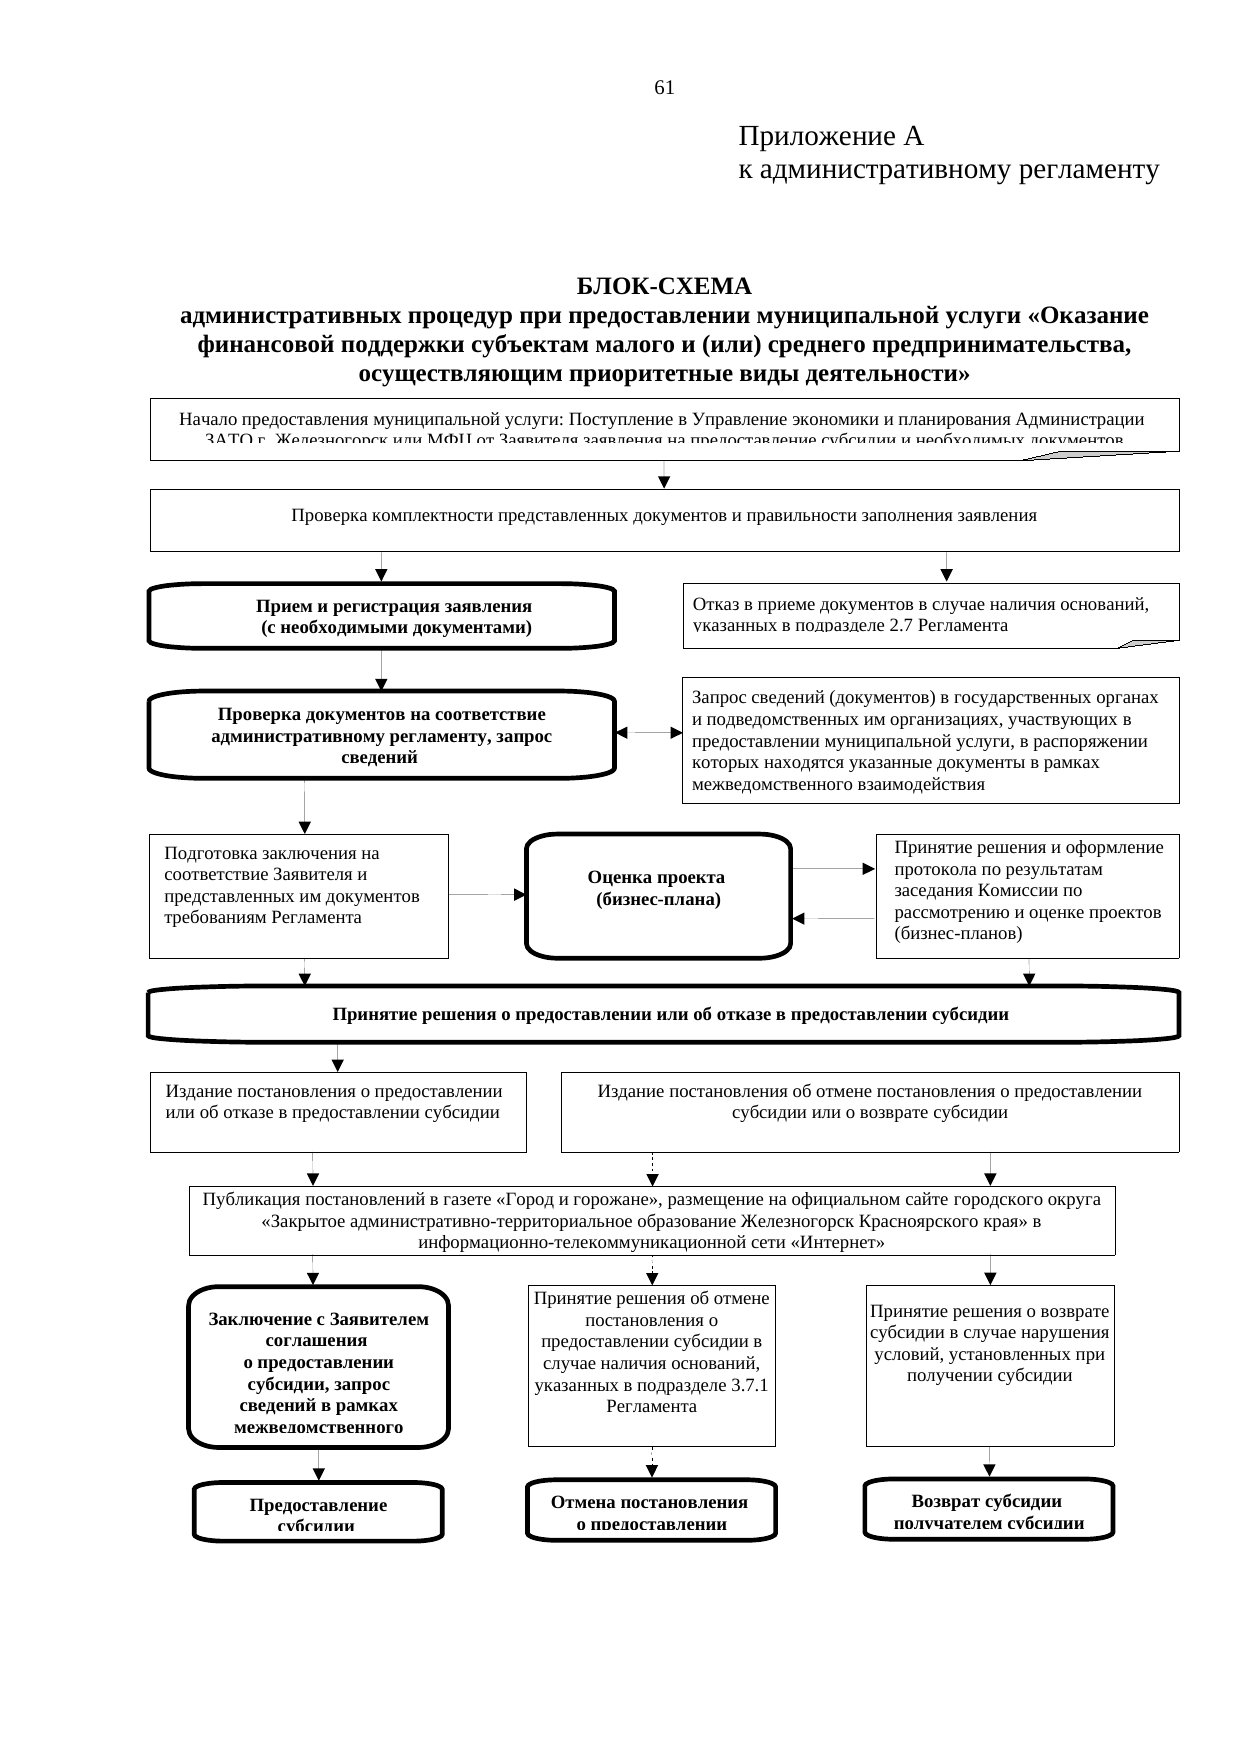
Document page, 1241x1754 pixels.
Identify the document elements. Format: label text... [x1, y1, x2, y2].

text Приложение А [738, 118, 1181, 152]
text к административному регламенту [738, 152, 1181, 185]
text БЛОК-СХЕМА [148, 271, 1181, 300]
text административных процедур при предоставлении муниципальной услуги «Оказание финансовой поддержки субъектам малого и (или) среднего предпринимательства, осуществляющим приоритетные виды деятельности» [148, 300, 1181, 386]
